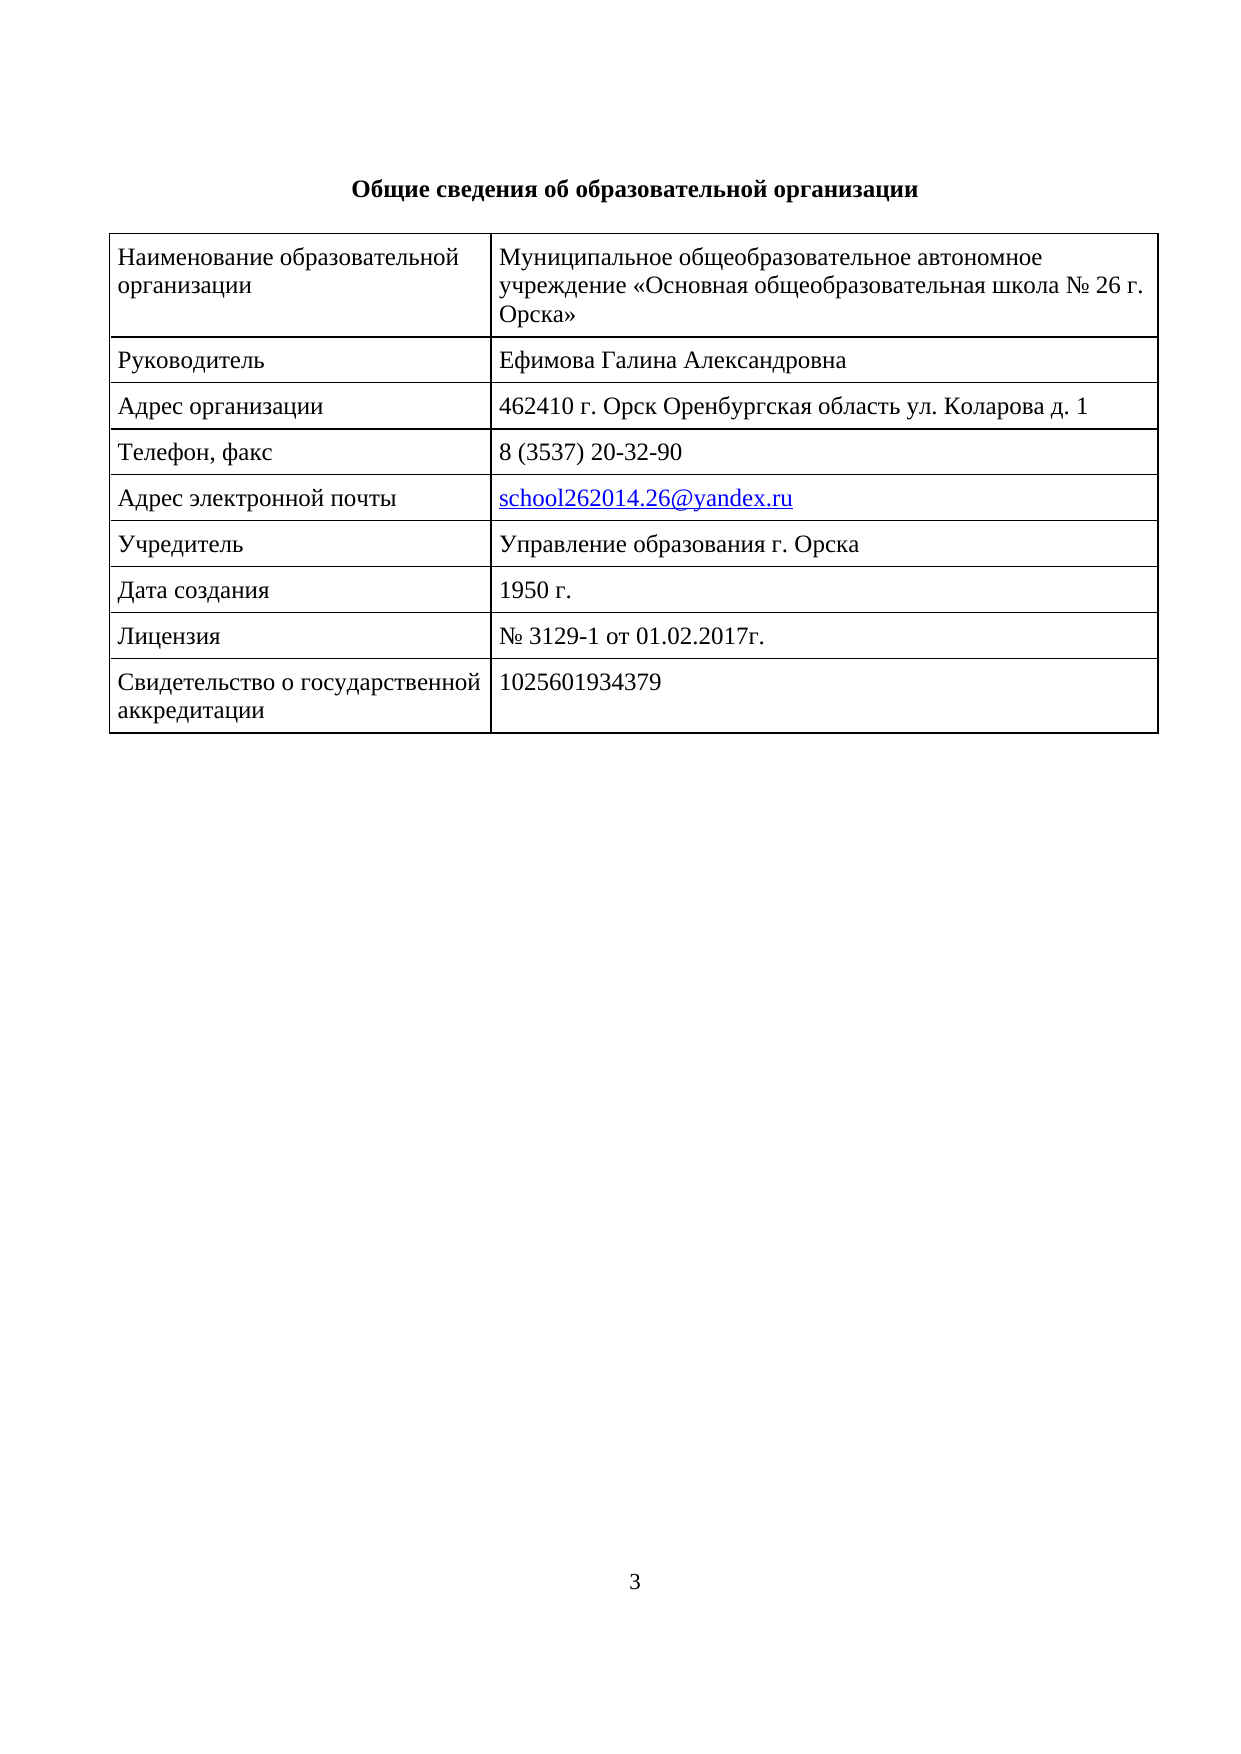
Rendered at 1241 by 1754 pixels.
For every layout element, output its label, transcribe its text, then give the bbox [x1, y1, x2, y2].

table_header Муниципальное общеобразовательное автономное учреждение «Основная общеобразовательная школа № 26 г. Орска» [492, 234, 1157, 336]
table_cell Адрес электронной почты [110, 475, 490, 520]
table_cell Лицензия [110, 613, 490, 657]
table_cell 8 (3537) 20-32-90 [492, 430, 1157, 474]
text Общие сведения об образовательной организации [133, 174, 1137, 203]
table_cell Адрес организации [110, 383, 490, 428]
table_cell Телефон, факс [110, 429, 490, 474]
table_cell Руководитель [110, 337, 490, 382]
table_header Наименование образовательной организации [110, 234, 490, 336]
table_cell Учредитель [110, 521, 490, 566]
table_cell 1950 г. [492, 567, 1157, 612]
table_cell Управление образования г. Орска [492, 521, 1157, 566]
table_cell 1025601934379 [492, 659, 1157, 732]
table_cell № 3129-1 от 01.02.2017г. [492, 613, 1157, 657]
table_cell Свидетельство о государственной аккредитации [110, 659, 490, 732]
table_cell school262014.26@yandex.ru [492, 475, 1157, 520]
table_cell Ефимова Галина Александровна [492, 338, 1157, 382]
table_cell Дата создания [110, 567, 490, 612]
table_cell 462410 г. Орск Оренбургская область ул. Коларова д. 1 [492, 383, 1157, 428]
